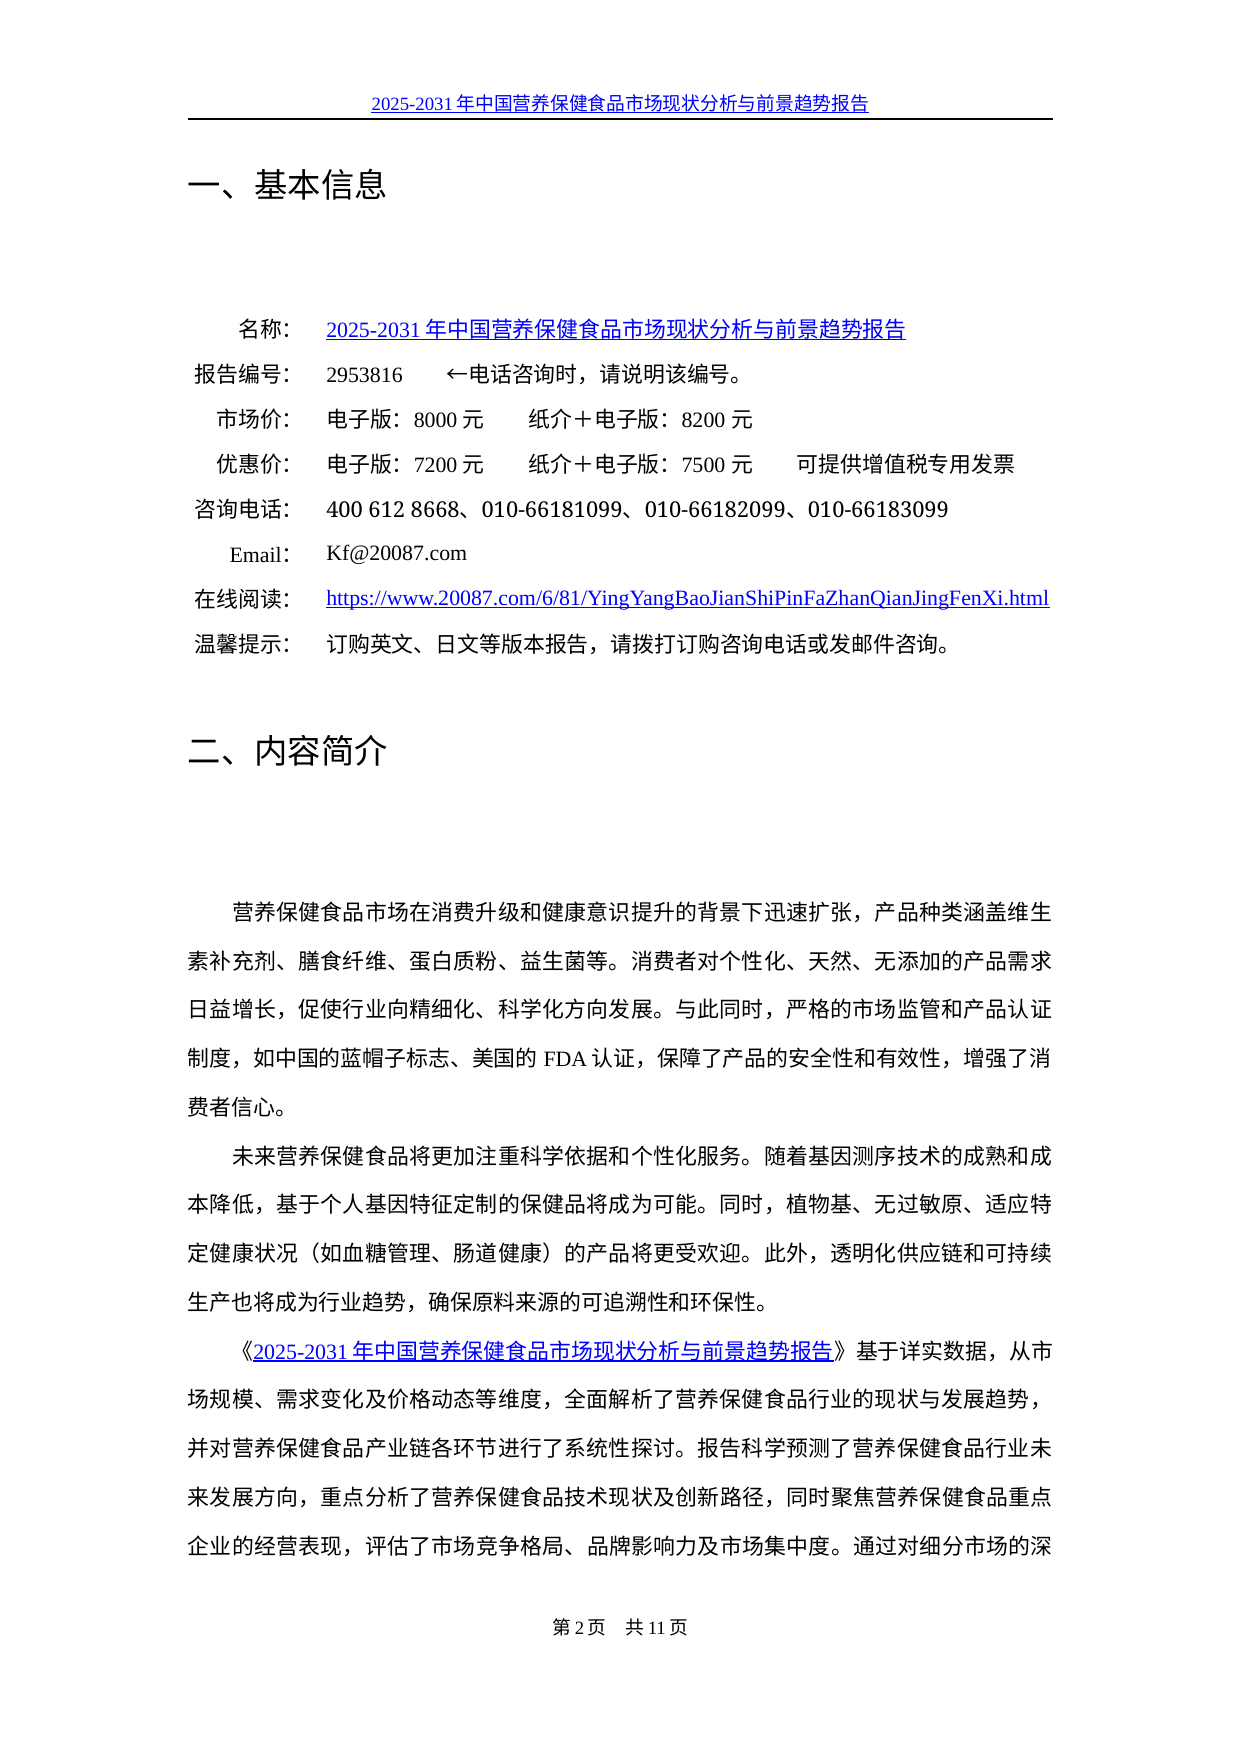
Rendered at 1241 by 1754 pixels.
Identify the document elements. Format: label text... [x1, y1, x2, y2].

title 一、基本信息 [187, 150, 1053, 215]
table_cell 优惠价： [167, 447, 315, 492]
table_cell 在线阅读： [167, 582, 315, 627]
table_cell 温馨提示： [167, 627, 315, 672]
title 二、内容简介 [187, 717, 1053, 782]
table_cell Email： [167, 537, 315, 582]
table_cell 订购英文、日文等版本报告，请拨打订购咨询电话或发邮件咨询。 [315, 627, 1073, 672]
table_header 2025-2031年中国营养保健食品市场现状分析与前景趋势报告 [315, 312, 1073, 357]
table_cell 电子版：8000 元 纸介＋电子版：8200 元 [315, 402, 1073, 447]
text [187, 894, 1053, 1561]
table_cell 咨询电话： [167, 492, 315, 537]
table_cell 电子版：7200 元 纸介＋电子版：7500 元 可提供增值税专用发票 [315, 447, 1073, 492]
table_cell Kf@20087.com [315, 537, 1073, 582]
table_cell [315, 582, 1073, 627]
table_cell 报告编号： [167, 357, 315, 402]
table_cell 市场价： [167, 402, 315, 447]
table_cell 2953816 ←电话咨询时，请说明该编号。 [315, 357, 1073, 402]
table_header 名称： [167, 312, 315, 357]
table_cell 400 612 8668、010-66181099、010-66182099、010-66183099 [315, 492, 1073, 537]
